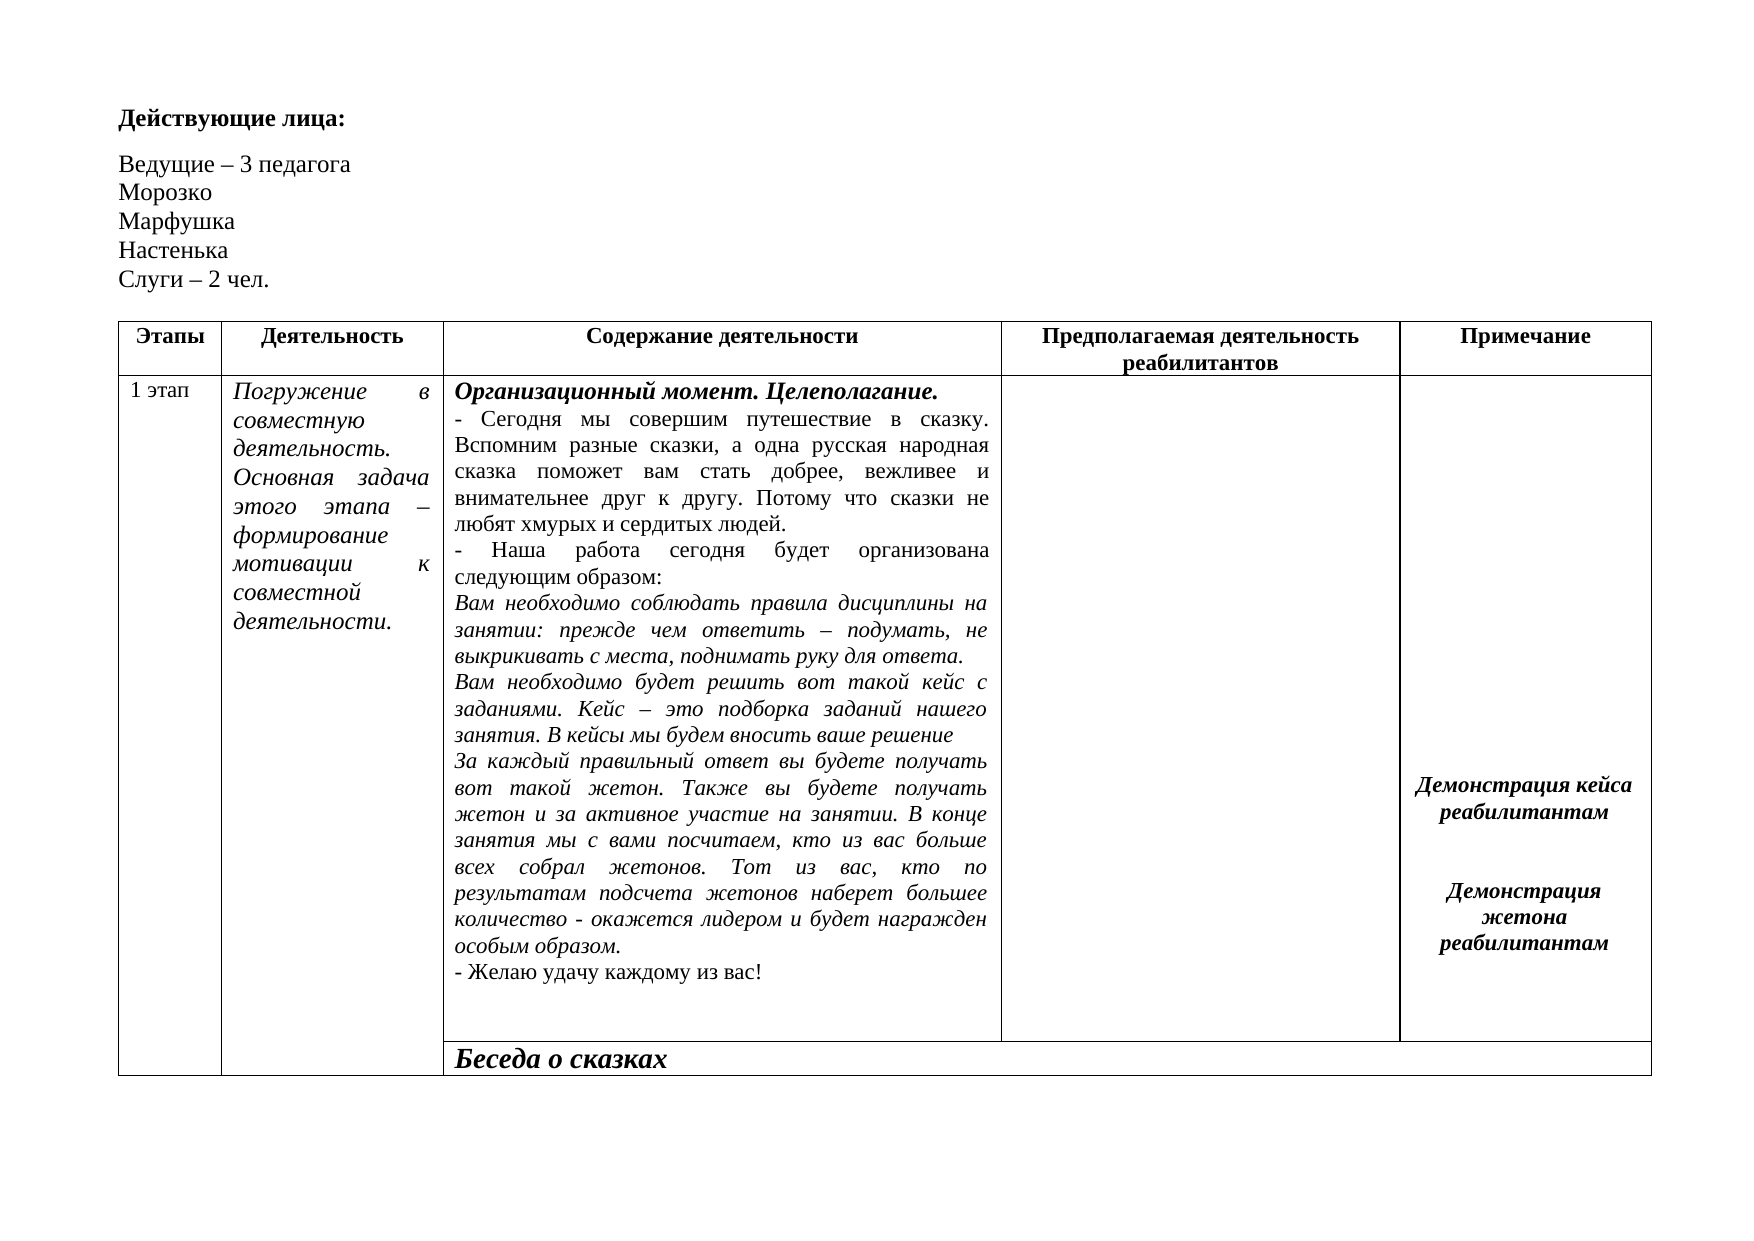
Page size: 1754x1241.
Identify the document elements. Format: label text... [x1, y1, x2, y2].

text Действующие лица: [118, 103, 1636, 132]
table_header Примечание [1401, 322, 1651, 375]
table_cell Погружение в совместную деятельность. Основная задача этого этапа – формирование мотивации к совместной деятельности. [222, 376, 443, 1075]
text Морозко [118, 177, 1636, 206]
table_header Этапы [119, 322, 221, 375]
table_cell [1002, 376, 1399, 1041]
table_cell Организационный момент. Целеполагание. - Сегодня мы совершим путешествие в сказку. Вспомним разные сказки, а одна русская народная сказка поможет вам стать добрее, вежливее и внимательнее друг к другу. Потому что сказки не любят хмурых и сердитых людей. - Наша работа сегодня будет организована следующим образом: Вам необходимо соблюдать правила дисциплины на занятии: прежде чем ответить – подумать, не выкрикивать с места, поднимать руку для ответа. Вам необходимо будет решить вот такой кейс с заданиями. Кейс – это подборка заданий нашего занятия. В кейсы мы будем вносить ваше решение За каждый правильный ответ вы будете получать вот такой жетон. Также вы будете получать жетон и за активное участие на занятии. В конце занятия мы с вами посчитаем, кто из вас больше всех собрал жетонов. Тот из вас, кто по результатам подсчета жетонов наберет большее количество - окажется лидером и будет награжден особым образом. - Желаю удачу каждому из вас! [444, 376, 1001, 1041]
text Слуги – 2 чел. [118, 264, 1636, 292]
table_cell Беседа о сказках [444, 1042, 1651, 1075]
text Настенька [118, 235, 1636, 264]
table_cell 1 этап [119, 376, 221, 1075]
text Ведущие – 3 педагога [118, 149, 1636, 177]
table_cell Демонстрация кейса реабилитантам Демонстрация жетона реабилитантам [1401, 376, 1651, 1041]
table_header Деятельность [222, 322, 443, 375]
text Марфушка [118, 206, 1636, 235]
table_header Предполагаемая деятельность реабилитантов [1002, 322, 1399, 375]
table_header Содержание деятельности [444, 322, 1001, 375]
